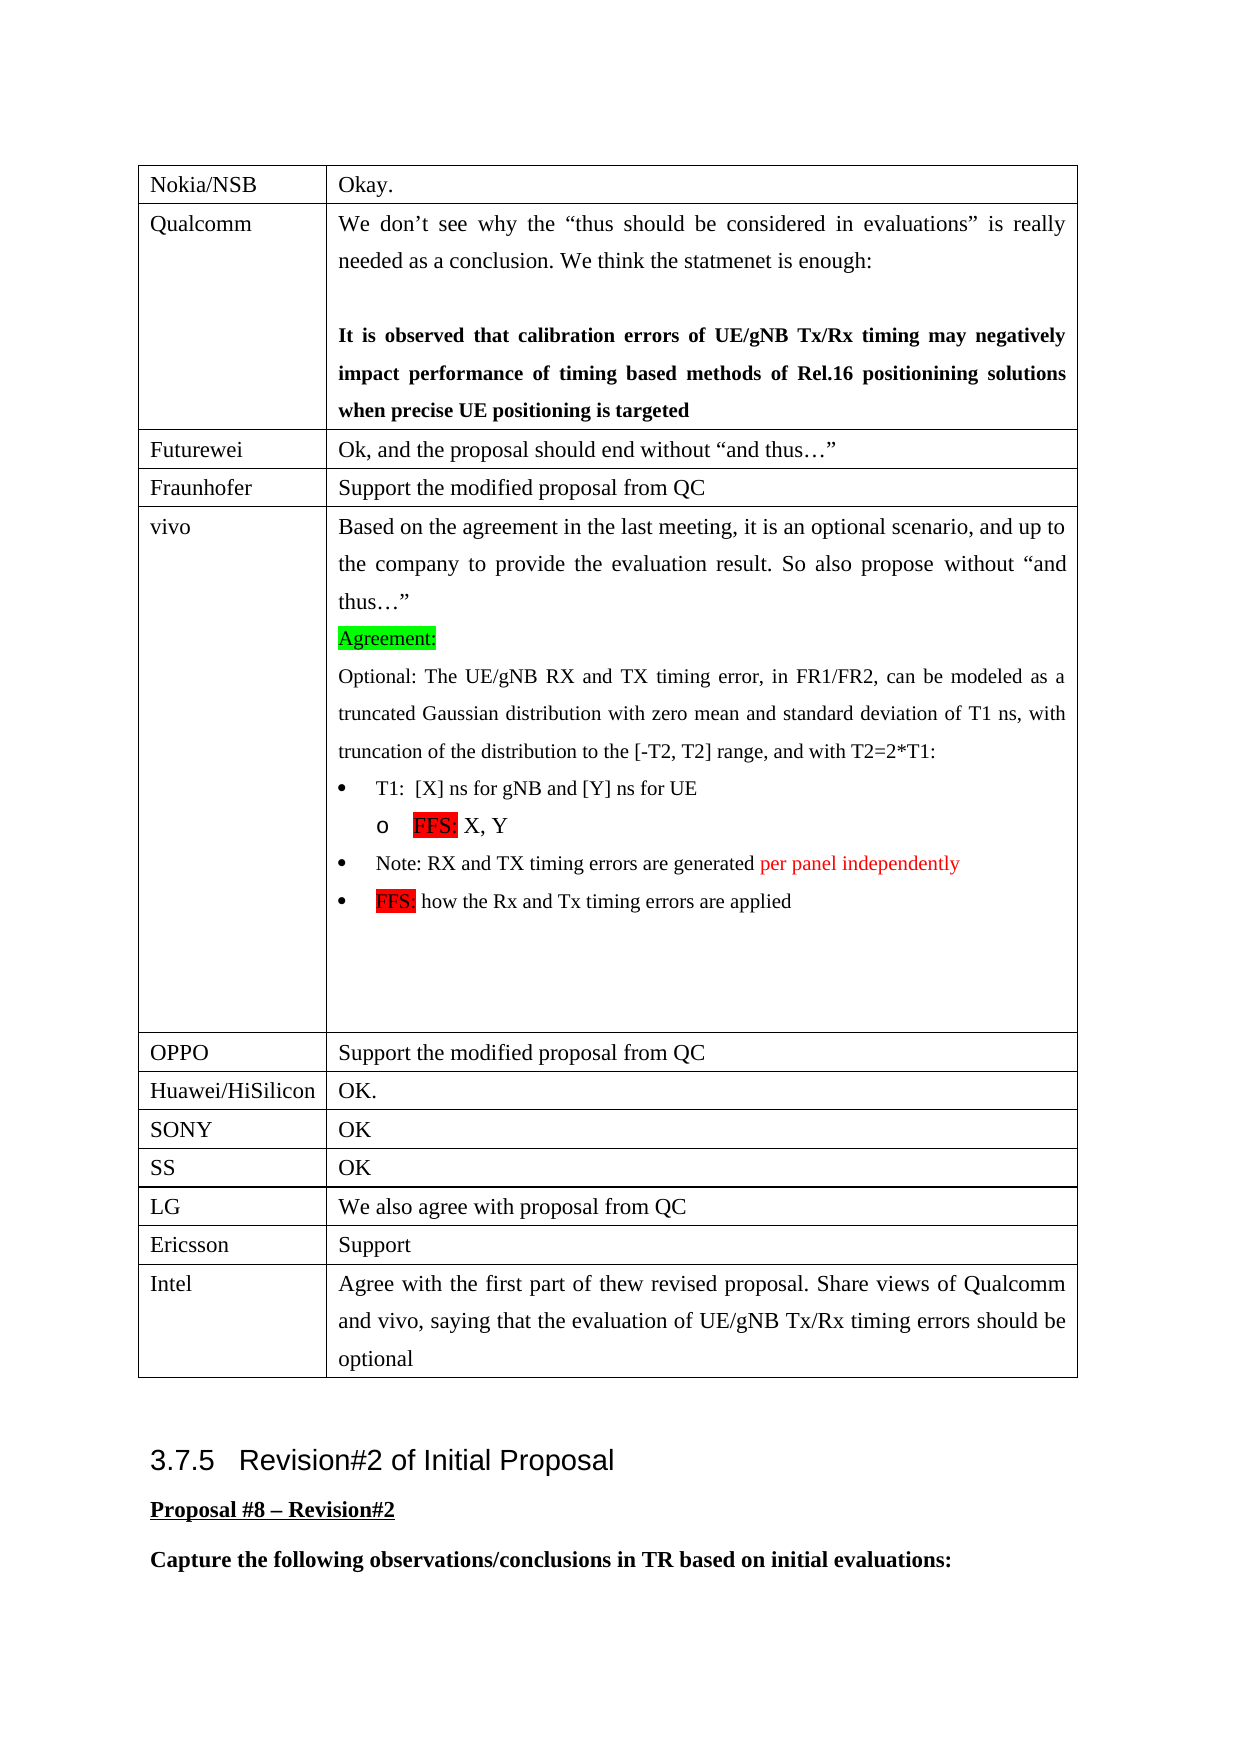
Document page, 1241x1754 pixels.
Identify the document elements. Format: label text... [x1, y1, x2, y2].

table_cell OK. [327, 1072, 1077, 1109]
table_cell vivo [139, 507, 326, 1032]
table_cell Nokia/NSB [139, 166, 326, 203]
table_cell We don’t see why the “thus should be considered in evaluations” is really needed as a conclusion. We think the statmenet is enough: It is observed that calibration errors of UE/gNB Tx/Rx timing may negatively impact performance of timing based methods of Rel.16 positionining solutions when precise UE positioning is targeted [327, 204, 1077, 429]
table_cell Qualcomm [139, 204, 326, 429]
table_cell Intel [139, 1265, 326, 1377]
table_cell Ok, and the proposal should end without “and thus…” [327, 430, 1077, 468]
table_cell Huawei/HiSilicon [139, 1072, 326, 1109]
subtitle Revision#2 of Initial Proposal [150, 1441, 1090, 1478]
table_cell We also agree with proposal from QC [327, 1188, 1077, 1225]
table_cell SONY [139, 1110, 326, 1148]
table_cell Support the modified proposal from QC [327, 469, 1077, 506]
table_cell Support the modified proposal from QC [327, 1033, 1077, 1071]
table_cell Futurewei [139, 430, 326, 468]
table_cell OPPO [139, 1033, 326, 1071]
table_cell Fraunhofer [139, 469, 326, 506]
table_cell Support [327, 1226, 1077, 1263]
table_cell Agree with the first part of thew revised proposal. Share views of Qualcomm and vivo, saying that the evaluation of UE/gNB Tx/Rx timing errors should be optional [327, 1265, 1077, 1377]
table_cell Based on the agreement in the last meeting, it is an optional scenario, and up to the company to provide the evaluation result. So also propose without “and thus…” Agreement: Optional: The UE/gNB RX and TX timing error, in FR1/FR2, can be modeled as a truncated Gaussian distribution with zero mean and standard deviation of T1 ns, with truncation of the distribution to the [-T2, T2] range, and with T2=2*T1: T1: [X] ns for gNB and [Y] ns for UE FFS: X, Y Note: RX and TX timing errors are generated per panel independently FFS: how the Rx and Tx timing errors are applied [327, 507, 1077, 1032]
table_cell OK [327, 1110, 1077, 1148]
table_cell Okay. [327, 166, 1077, 203]
table_cell SS [139, 1149, 326, 1186]
table_cell Ericsson [139, 1226, 326, 1263]
table_cell OK [327, 1149, 1077, 1186]
text Capture the following observations/conclusions in TR based on initial evaluations: [150, 1541, 1090, 1578]
text Proposal #8 – Revision#2 [150, 1491, 1090, 1528]
table_cell LG [139, 1188, 326, 1225]
